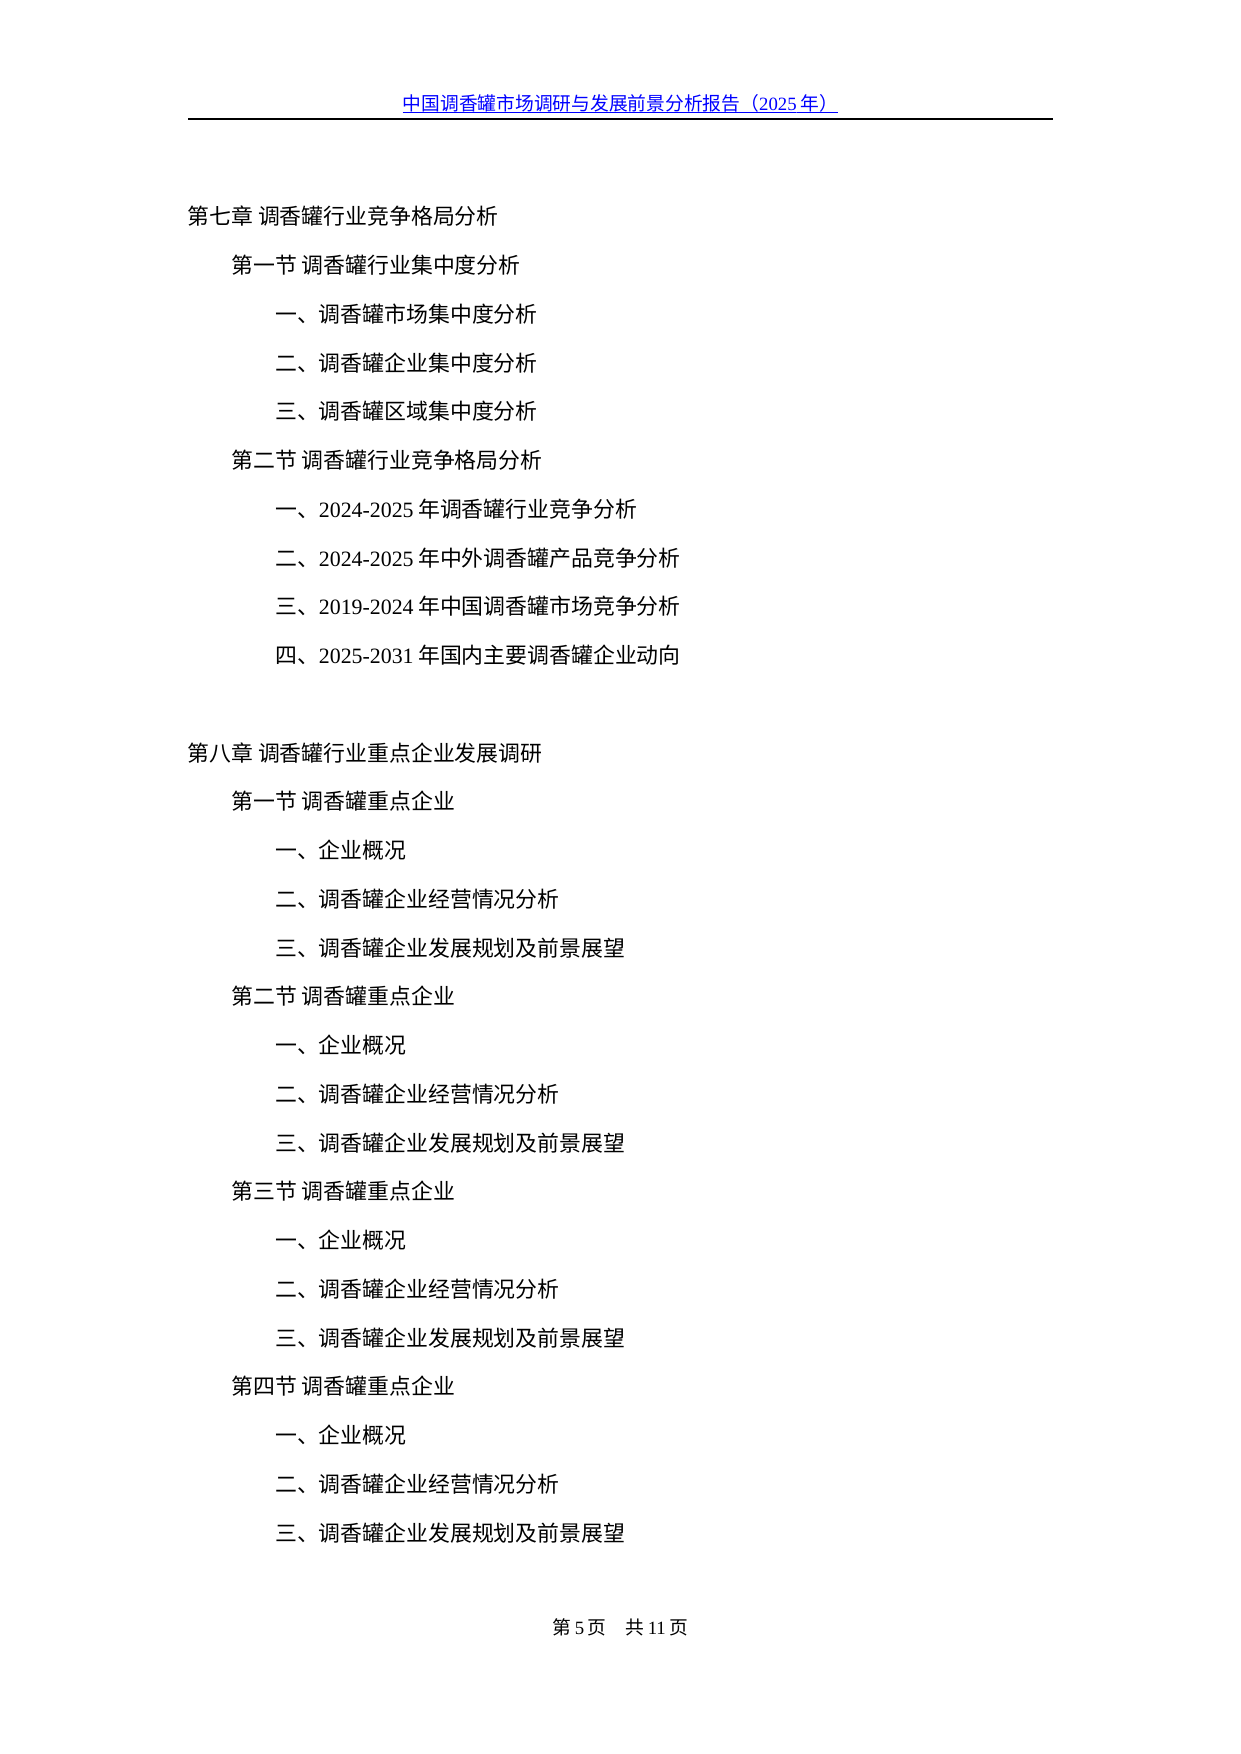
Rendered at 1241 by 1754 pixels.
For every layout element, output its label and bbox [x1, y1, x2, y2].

text [187, 150, 1053, 1548]
